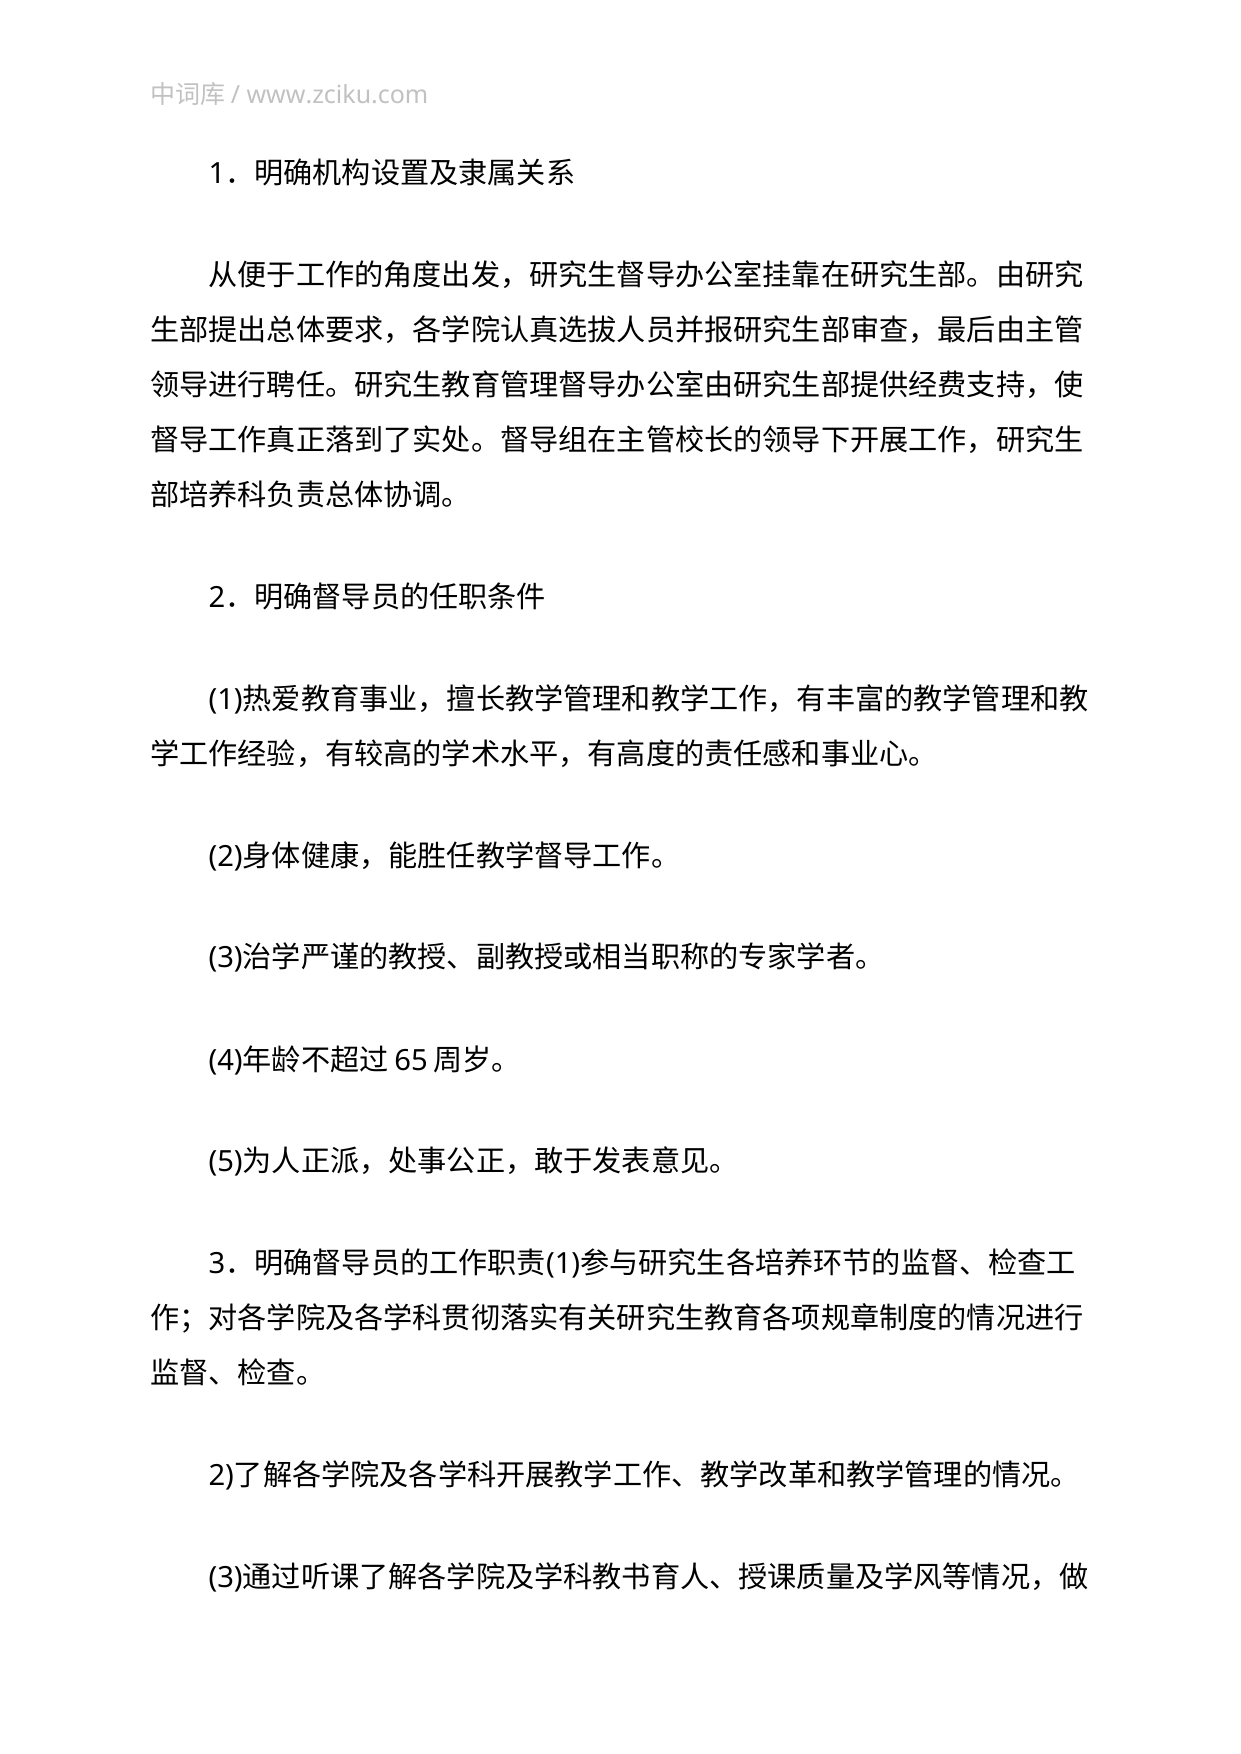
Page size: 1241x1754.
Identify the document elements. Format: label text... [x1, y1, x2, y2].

text 2)了解各学院及各学科开展教学工作、教学改革和教学管理的情况。 [150, 1452, 1090, 1494]
text 1．明确机构设置及隶属关系 [150, 150, 1090, 192]
text 从便于工作的角度出发，研究生督导办公室挂靠在研究生部。由研究生部提出总体要求，各学院认真选拔人员并报研究生部审查，最后由主管领导进行聘任。研究生教育管理督导办公室由研究生部提供经费支持，使督导工作真正落到了实处。督导组在主管校长的领导下开展工作，研究生部培养科负责总体协调。 [150, 252, 1090, 514]
text (2)身体健康，能胜任教学督导工作。 [150, 832, 1090, 874]
text 2．明确督导员的任职条件 [150, 573, 1090, 616]
text (3)治学严谨的教授、副教授或相当职称的专家学者。 [150, 934, 1090, 976]
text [150, 1554, 1090, 1596]
text (1)热爱教育事业，擅长教学管理和教学工作，有丰富的教学管理和教学工作经验，有较高的学术水平，有高度的责任感和事业心。 [150, 675, 1090, 773]
text 3．明确督导员的工作职责(1)参与研究生各培养环节的监督、检查工作；对各学院及各学科贯彻落实有关研究生教育各项规章制度的情况进行监督、检查。 [150, 1240, 1090, 1392]
text (4)年龄不超过65周岁。 [150, 1036, 1090, 1078]
text (5)为人正派，处事公正，敢于发表意见。 [150, 1138, 1090, 1180]
